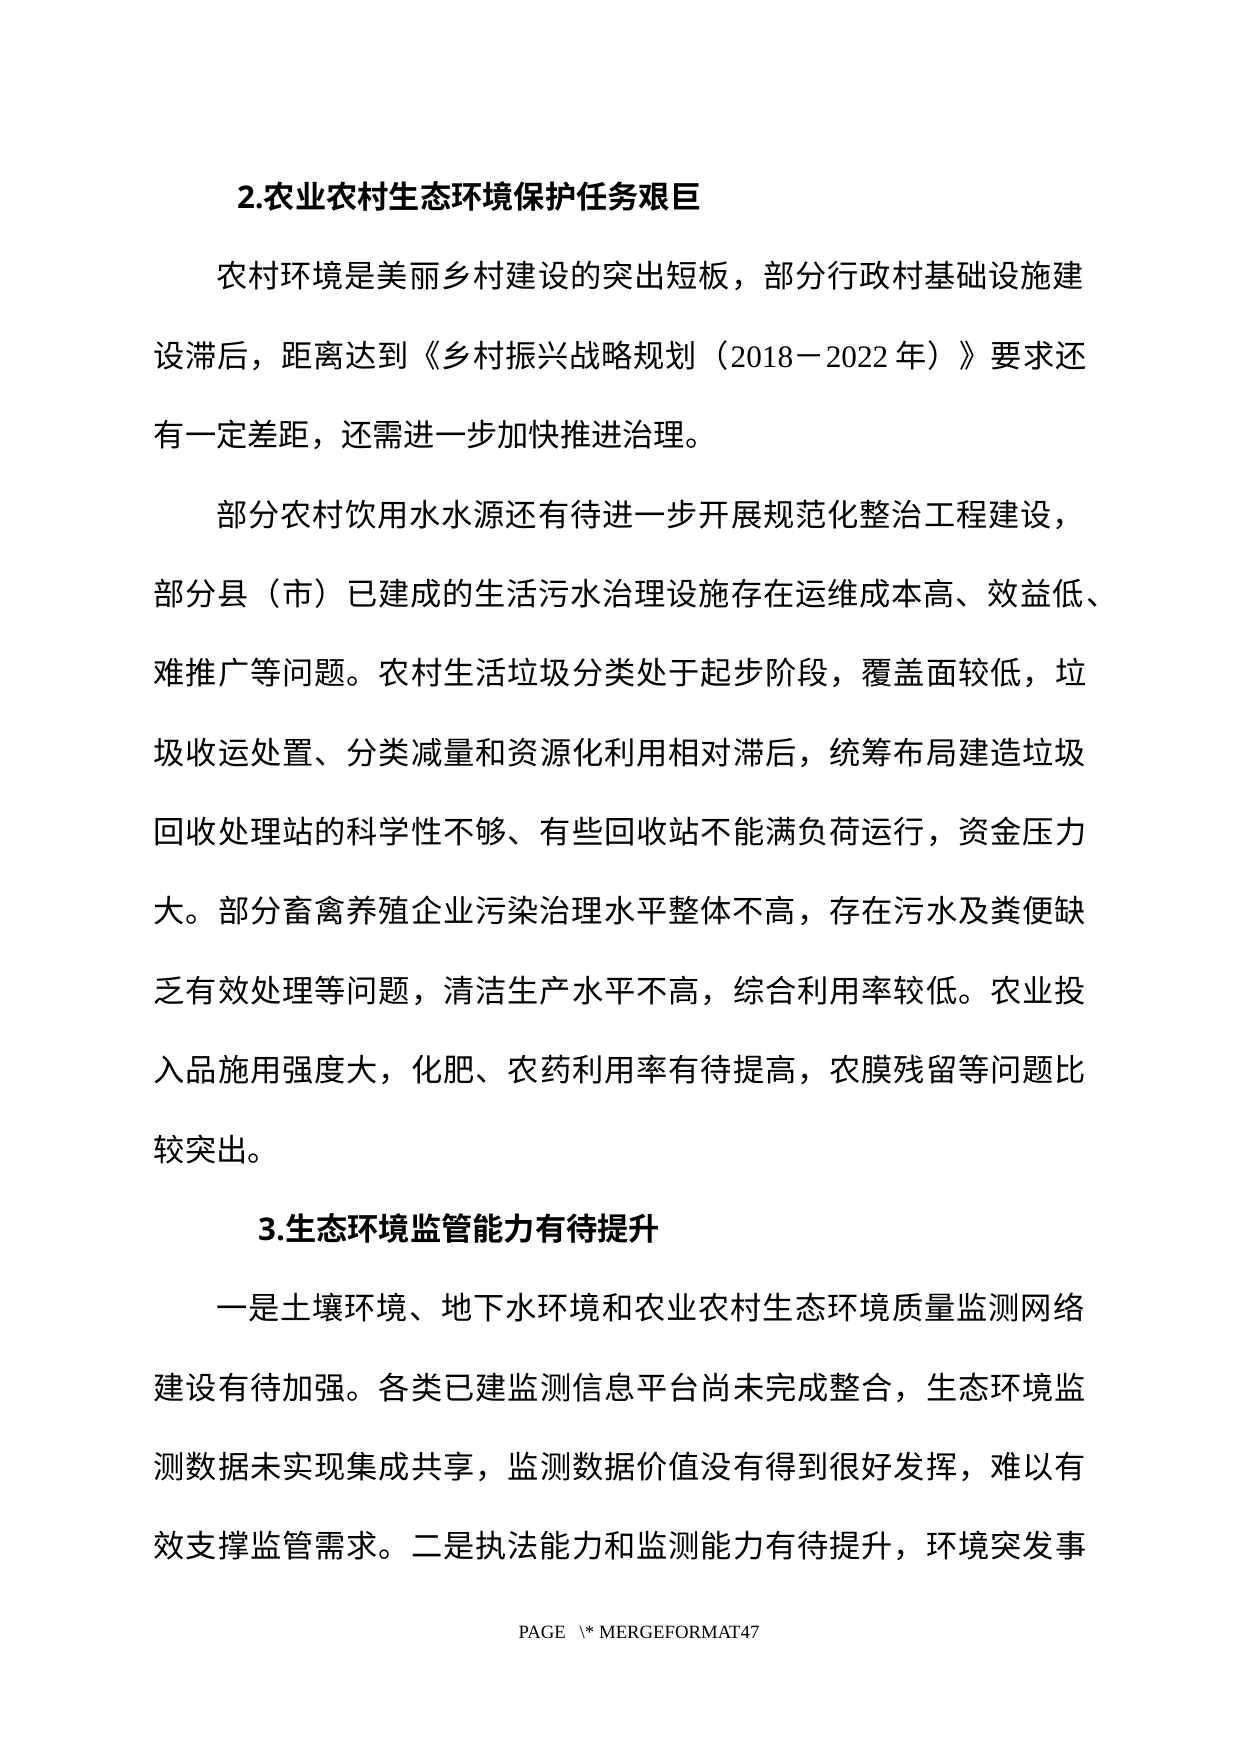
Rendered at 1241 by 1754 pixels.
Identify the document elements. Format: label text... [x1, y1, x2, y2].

text 3.生态环境监管能力有待提升 [195, 1187, 1087, 1266]
text 2.农业农村生态环境保护任务艰巨 [195, 155, 1087, 234]
text 部分农村饮用水水源还有待进一步开展规范化整治工程建设，部分县（市）已建成的生活污水治理设施存在运维成本高、效益低、难推广等问题。农村生活垃圾分类处于起步阶段，覆盖面较低，垃圾收运处置、分类减量和资源化利用相对滞后，统筹布局建造垃圾回收处理站的科学性不够、有些回收站不能满负荷运行，资金压力大。部分畜禽养殖企业污染治理水平整体不高，存在污水及粪便缺乏有效处理等问题，清洁生产水平不高，综合利用率较低。农业投入品施用强度大，化肥、农药利用率有待提高，农膜残留等问题比较突出。 [153, 473, 1087, 1187]
text 农村环境是美丽乡村建设的突出短板，部分行政村基础设施建设滞后，距离达到《乡村振兴战略规划（2018－2022年）》要求还有一定差距，还需进一步加快推进治理。 [153, 234, 1087, 473]
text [153, 1266, 1087, 1584]
